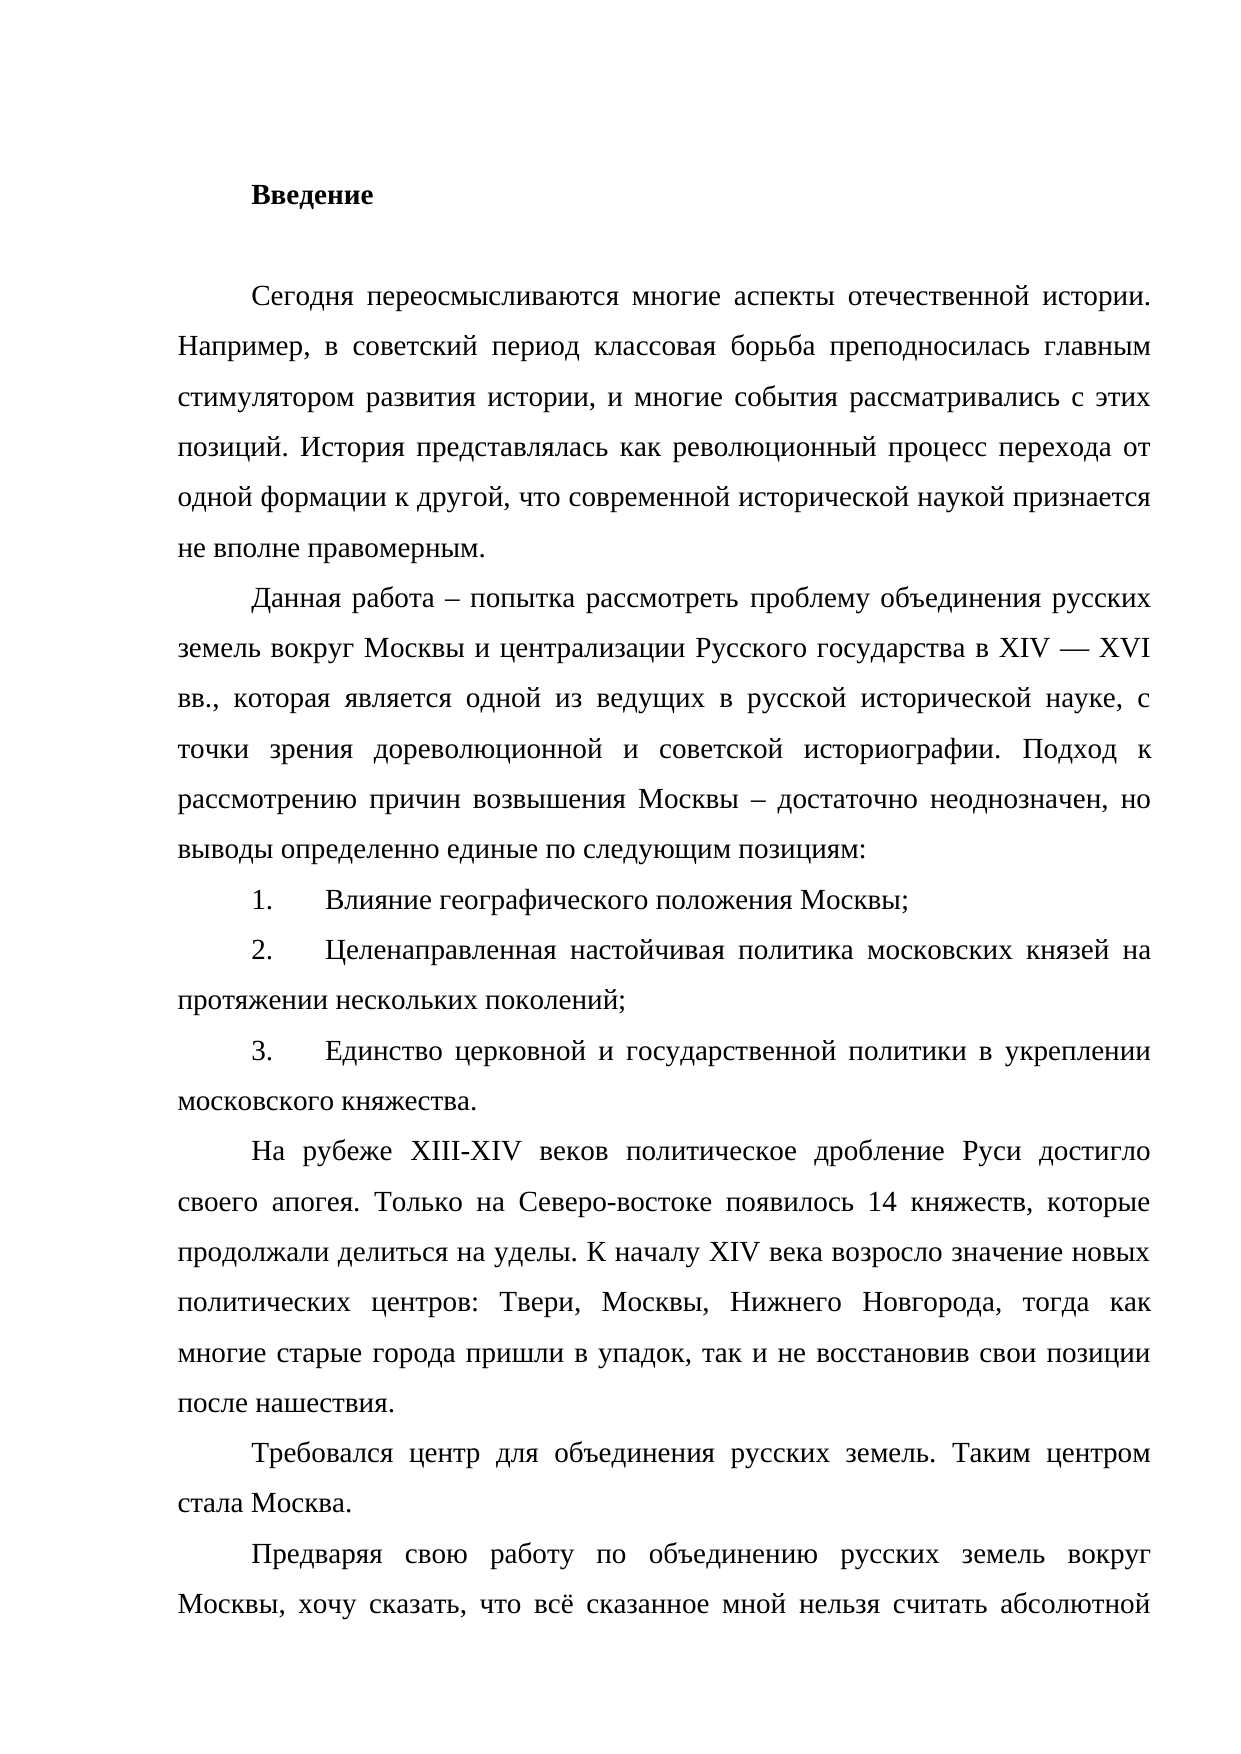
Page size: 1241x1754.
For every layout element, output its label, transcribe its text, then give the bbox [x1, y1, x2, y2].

text Данная работа – попытка рассмотреть проблему объединения русских земель вокруг Москвы и централизации Русского государства в XIV — XVI вв., которая является одной из ведущих в русской исторической науке, с точки зрения дореволюционной и советской историографии. Подход к рассмотрению причин возвышения Москвы – достаточно неоднозначен, но выводы определенно единые по следующим позициям: [177, 580, 1152, 865]
subtitle Введение [177, 177, 1152, 211]
list Единство церковной и государственной политики в укреплении московского княжества. [177, 1033, 1152, 1117]
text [177, 1536, 1152, 1620]
text Сегодня переосмысливаются многие аспекты отечественной истории. Например, в советский период классовая борьба преподносилась главным стимулятором развития истории, и многие события рассматривались с этих позиций. История представлялась как революционный процесс перехода от одной формации к другой, что современной исторической наукой признается не вполне правомерным. [177, 278, 1152, 563]
text На рубеже XIII-XIV веков политическое дробление Руси достигло своего апогея. Только на Северо-востоке появилось 14 княжеств, которые продолжали делиться на уделы. К началу XIV века возросло значение новых политических центров: Твери, Москвы, Нижнего Новгорода, тогда как многие старые города пришли в упадок, так и не восстановив свои позиции после нашествия. [177, 1133, 1152, 1418]
list Влияние географического положения Москвы; [177, 882, 1152, 915]
text Требовался центр для объединения русских земель. Таким центром стала Москва. [177, 1435, 1152, 1519]
list Целенаправленная настойчивая политика московских князей на протяжении нескольких поколений; [177, 932, 1152, 1016]
